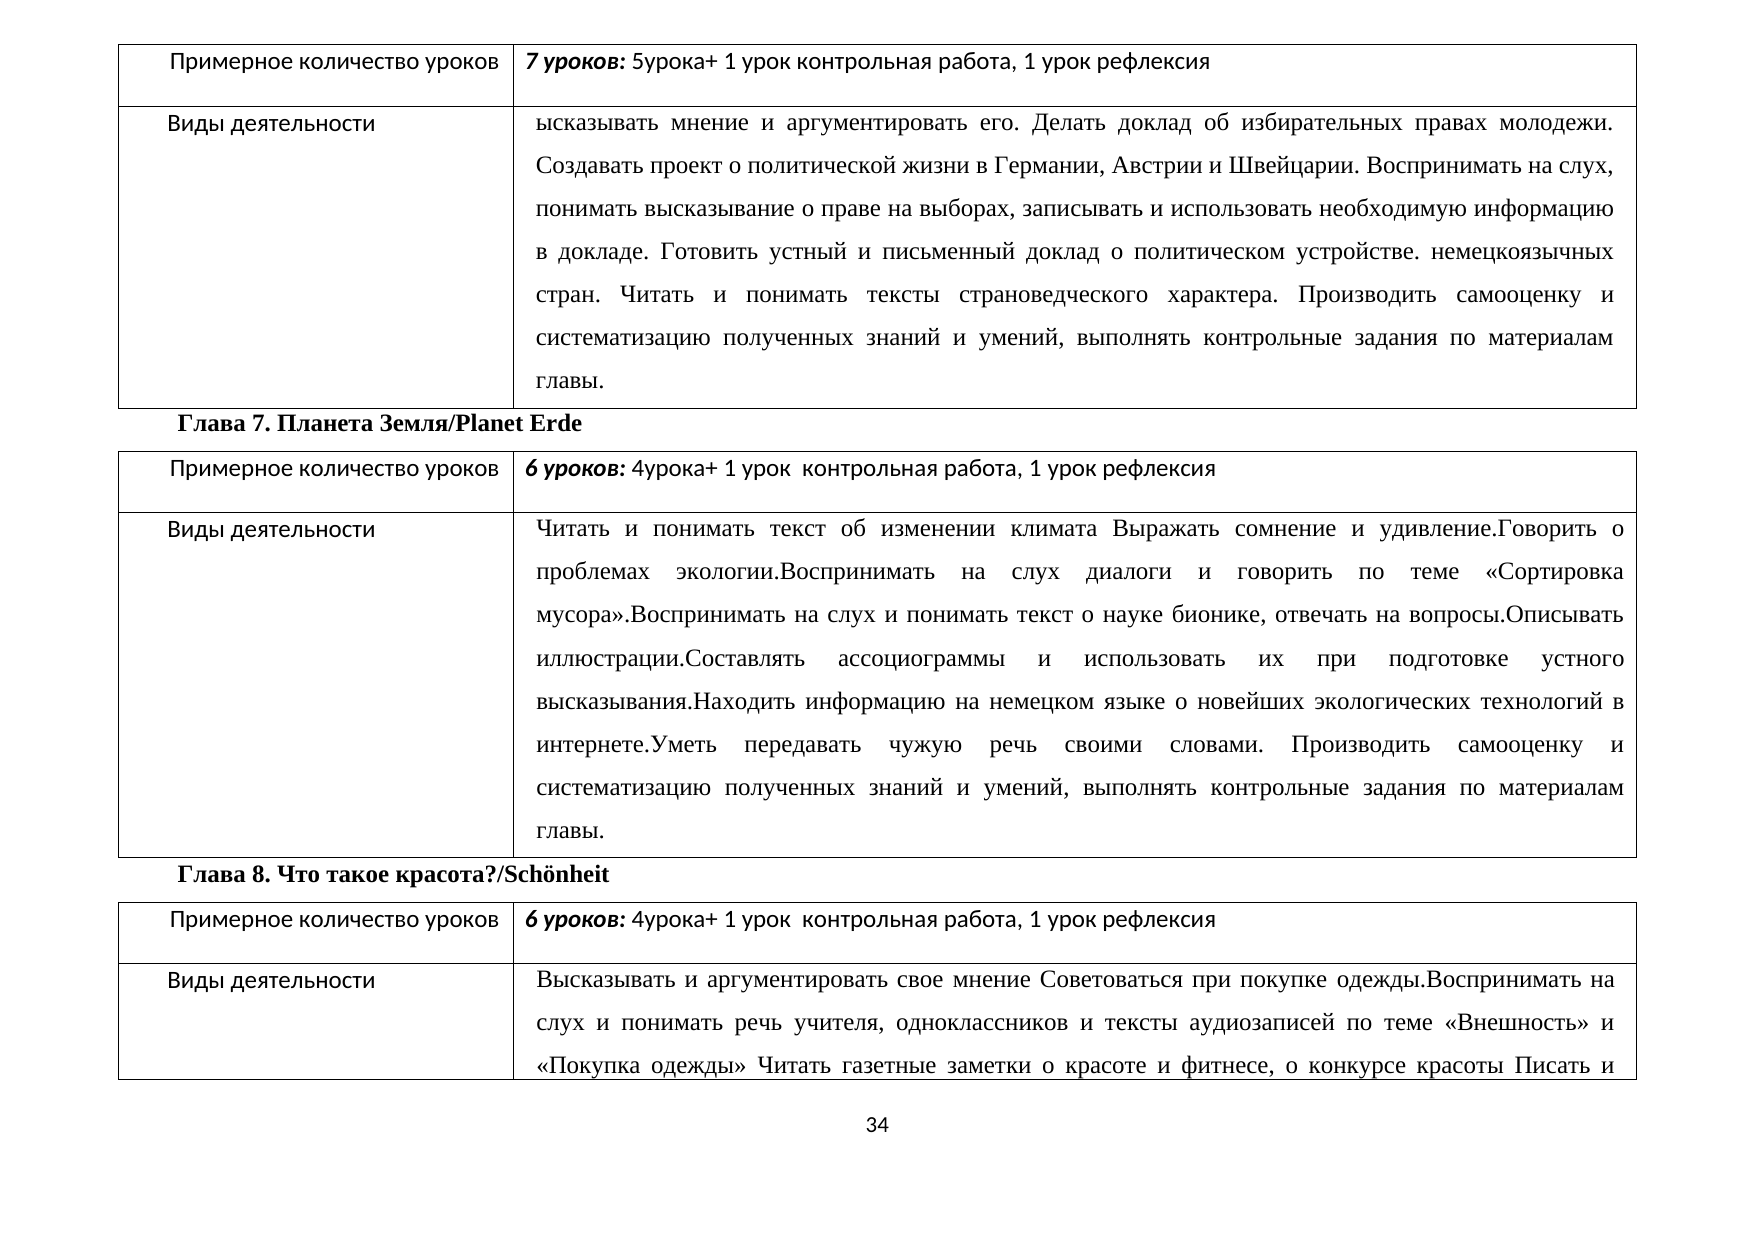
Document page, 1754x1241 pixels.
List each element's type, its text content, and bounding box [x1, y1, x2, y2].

table_cell ысказывать мнение и аргументировать его. Делать доклад об избирательных правах молодежи. Создавать проект о политической жизни в Германии, Австрии и Швейцарии. Воспринимать на слух, понимать высказывание о праве на выборах, записывать и использовать необходимую информацию в докладе. Готовить устный и письменный доклад о политическом устройстве. немецкоязычных стран. Читать и понимать тексты страноведческого характера. Производить самооценку и систематизацию полученных знаний и умений, выполнять контрольные задания по материалам главы. [514, 107, 1636, 407]
table_cell Виды деятельности [119, 964, 513, 1079]
text Глава 8. Что такое красота?/Schönheit [177, 859, 739, 887]
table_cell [514, 964, 1636, 1079]
table_header 6 уроков: 4урока+ 1 урок контрольная работа, 1 урок рефлексия [514, 452, 1636, 512]
table_header Примерное количество уроков [119, 45, 513, 106]
table_header 7 уроков: 5урока+ 1 урок контрольная работа, 1 урок рефлексия [514, 45, 1636, 106]
table_header 6 уроков: 4урока+ 1 урок контрольная работа, 1 урок рефлексия [514, 903, 1636, 963]
table_header Примерное количество уроков [119, 452, 513, 512]
table_cell Виды деятельности [119, 107, 513, 407]
table_cell Виды деятельности [119, 513, 513, 857]
table_cell Читать и понимать текст об изменении климата Выражать сомнение и удивление.Говорить о проблемах экологии.Воспринимать на слух диалоги и говорить по теме «Сортировка мусора».Воспринимать на слух и понимать текст о науке бионике, отвечать на вопросы.Описывать иллюстрации.Составлять ассоциограммы и использовать их при подготовке устного высказывания.Находить информацию на немецком языке о новейших экологических технологий в интернете.Уметь передавать чужую речь своими словами. Производить самооценку и систематизацию полученных знаний и умений, выполнять контрольные задания по материалам главы. [514, 513, 1636, 857]
table_header Примерное количество уроков [119, 903, 513, 963]
text Глава 7. Планета Земля/Planet Erde [177, 409, 1020, 437]
